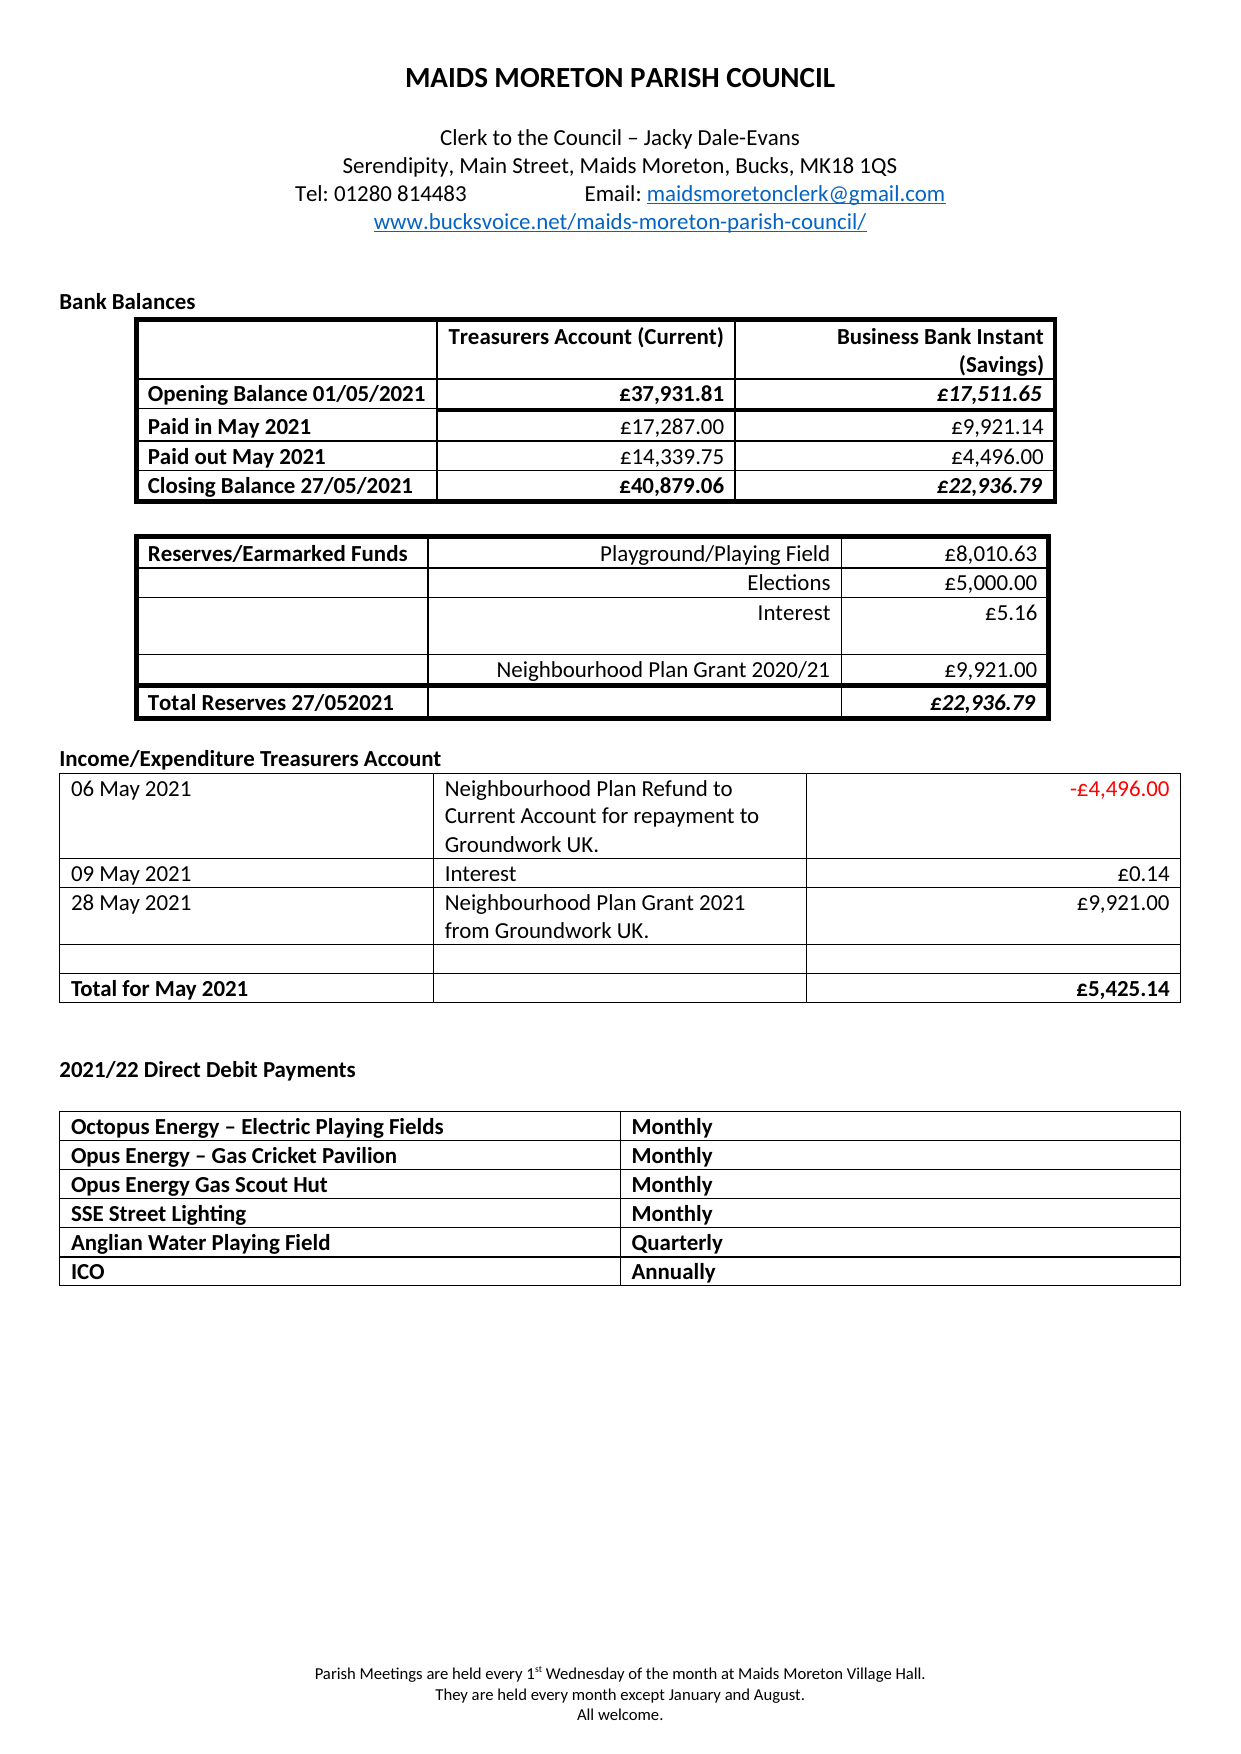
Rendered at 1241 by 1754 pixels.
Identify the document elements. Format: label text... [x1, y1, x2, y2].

table_header [139, 322, 436, 378]
table_cell Quarterly [621, 1228, 1180, 1256]
table_cell [60, 945, 433, 973]
table_cell Interest [434, 859, 806, 887]
table_cell [429, 688, 841, 716]
table_header Playground/Playing Field [429, 539, 841, 567]
table_cell Total for May 2021 [60, 974, 433, 1002]
table_cell £22,936.79 [736, 471, 1053, 499]
table_cell Monthly [621, 1141, 1180, 1169]
table_cell £4,496.00 [736, 442, 1053, 470]
table_cell [139, 569, 427, 597]
table_cell Neighbourhood Plan Grant 2020/21 [429, 655, 841, 683]
table_header Monthly [621, 1112, 1180, 1140]
table_header £8,010.63 [842, 539, 1046, 567]
table_cell [139, 655, 427, 683]
table_cell [807, 945, 1180, 973]
table_cell Opus Energy – Gas Cricket Pavilion [60, 1141, 620, 1169]
table_cell Opening Balance 01/05/2021 [139, 380, 436, 407]
table_cell £9,921.14 [736, 412, 1053, 440]
table_header Neighbourhood Plan Refund to Current Account for repayment to Groundwork UK. [434, 774, 806, 858]
table_cell Monthly [621, 1170, 1180, 1198]
table_cell Neighbourhood Plan Grant 2021 from Groundwork UK. [434, 888, 806, 944]
table_cell Anglian Water Playing Field [60, 1228, 620, 1256]
table_cell £14,339.75 [438, 442, 734, 470]
table_cell £5.16 [842, 598, 1046, 654]
table_cell £22,936.79 [842, 688, 1046, 716]
table_header Treasurers Account (Current) [438, 322, 734, 378]
table_header -£4,496.00 [807, 774, 1180, 858]
table_cell £37,931.81 [438, 380, 734, 407]
table_cell £5,425.14 [807, 974, 1180, 1002]
table_cell £9,921.00 [842, 655, 1046, 683]
table_cell £0.14 [807, 859, 1180, 887]
table_cell ICO [60, 1258, 620, 1285]
table_cell Monthly [621, 1199, 1180, 1227]
table_cell Elections [429, 569, 841, 597]
table_cell Closing Balance 27/05/2021 [139, 471, 436, 499]
table_header 06 May 2021 [60, 774, 433, 858]
table_cell Total Reserves 27/052021 [139, 688, 427, 716]
table_cell £9,921.00 [807, 888, 1180, 944]
table_cell £17,287.00 [438, 412, 734, 440]
text Bank Balances [59, 287, 1181, 315]
table_cell Paid in May 2021 [139, 409, 436, 440]
table_header Reserves/Earmarked Funds [139, 539, 427, 567]
table_cell SSE Street Lighting [60, 1199, 620, 1227]
table_cell Paid out May 2021 [139, 442, 436, 470]
table_cell £5,000.00 [842, 569, 1046, 597]
table_header Octopus Energy – Electric Playing Fields [60, 1112, 620, 1140]
text Income/Expenditure Treasurers Account [59, 744, 1181, 773]
text 2021/22 Direct Debit Payments [59, 1055, 1181, 1083]
table_cell 28 May 2021 [60, 888, 433, 944]
table_cell Annually [621, 1258, 1180, 1285]
table_header Business Bank Instant (Savings) [736, 322, 1053, 378]
table_cell £40,879.06 [438, 471, 734, 499]
table_cell £17,511.65 [736, 380, 1053, 407]
table_cell [139, 598, 427, 654]
table_cell Interest [429, 598, 841, 654]
table_cell [434, 974, 806, 1002]
table_cell [434, 945, 806, 973]
table_cell Opus Energy Gas Scout Hut [60, 1170, 620, 1198]
table_cell 09 May 2021 [60, 859, 433, 887]
